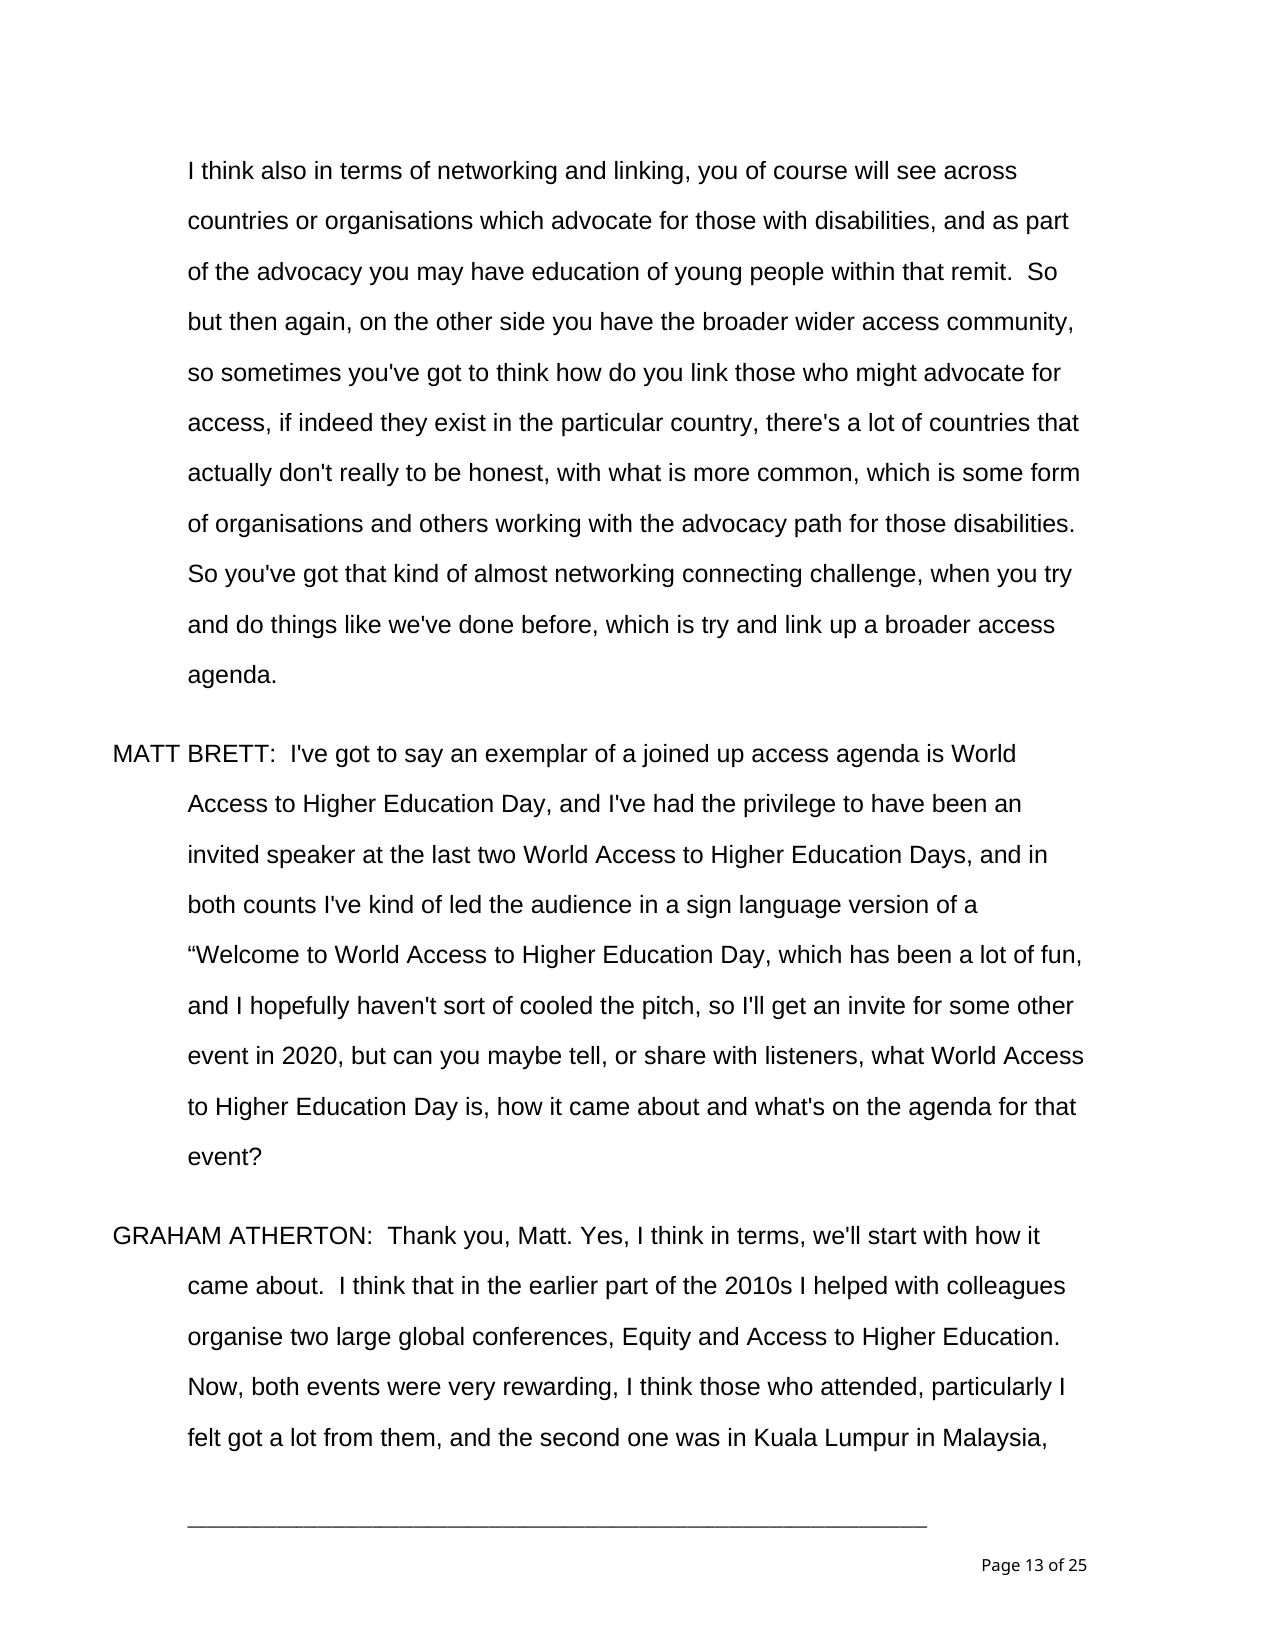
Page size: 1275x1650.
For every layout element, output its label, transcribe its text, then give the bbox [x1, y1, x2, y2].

text I think also in terms of networking and linking, you of course will see across countries or organisations which advocate for those with disabilities, and as part of the advocacy you may have education of young people within that remit. So but then again, on the other side you have the broader wider access community, so sometimes you've got to think how do you link those who might advocate for access, if indeed they exist in the particular country, there's a lot of countries that actually don't really to be honest, with what is more common, which is some form of organisations and others working with the advocacy path for those disabilities. So you've got that kind of almost networking connecting challenge, when you try and do things like we've done before, which is try and link up a broader access agenda. [112, 139, 1088, 694]
text MATT BRETT: I've got to say an exemplar of a joined up access agenda is World Access to Higher Education Day, and I've had the privilege to have been an invited speaker at the last two World Access to Higher Education Days, and in both counts I've kind of led the audience in a sign language version of a “Welcome to World Access to Higher Education Day, which has been a lot of fun, and I hopefully haven't sort of cooled the pitch, so I'll get an invite for some other event in 2020, but can you maybe tell, or share with listeners, what World Access to Higher Education Day is, how it came about and what's on the agenda for that event? [112, 722, 1088, 1176]
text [112, 1204, 1088, 1456]
